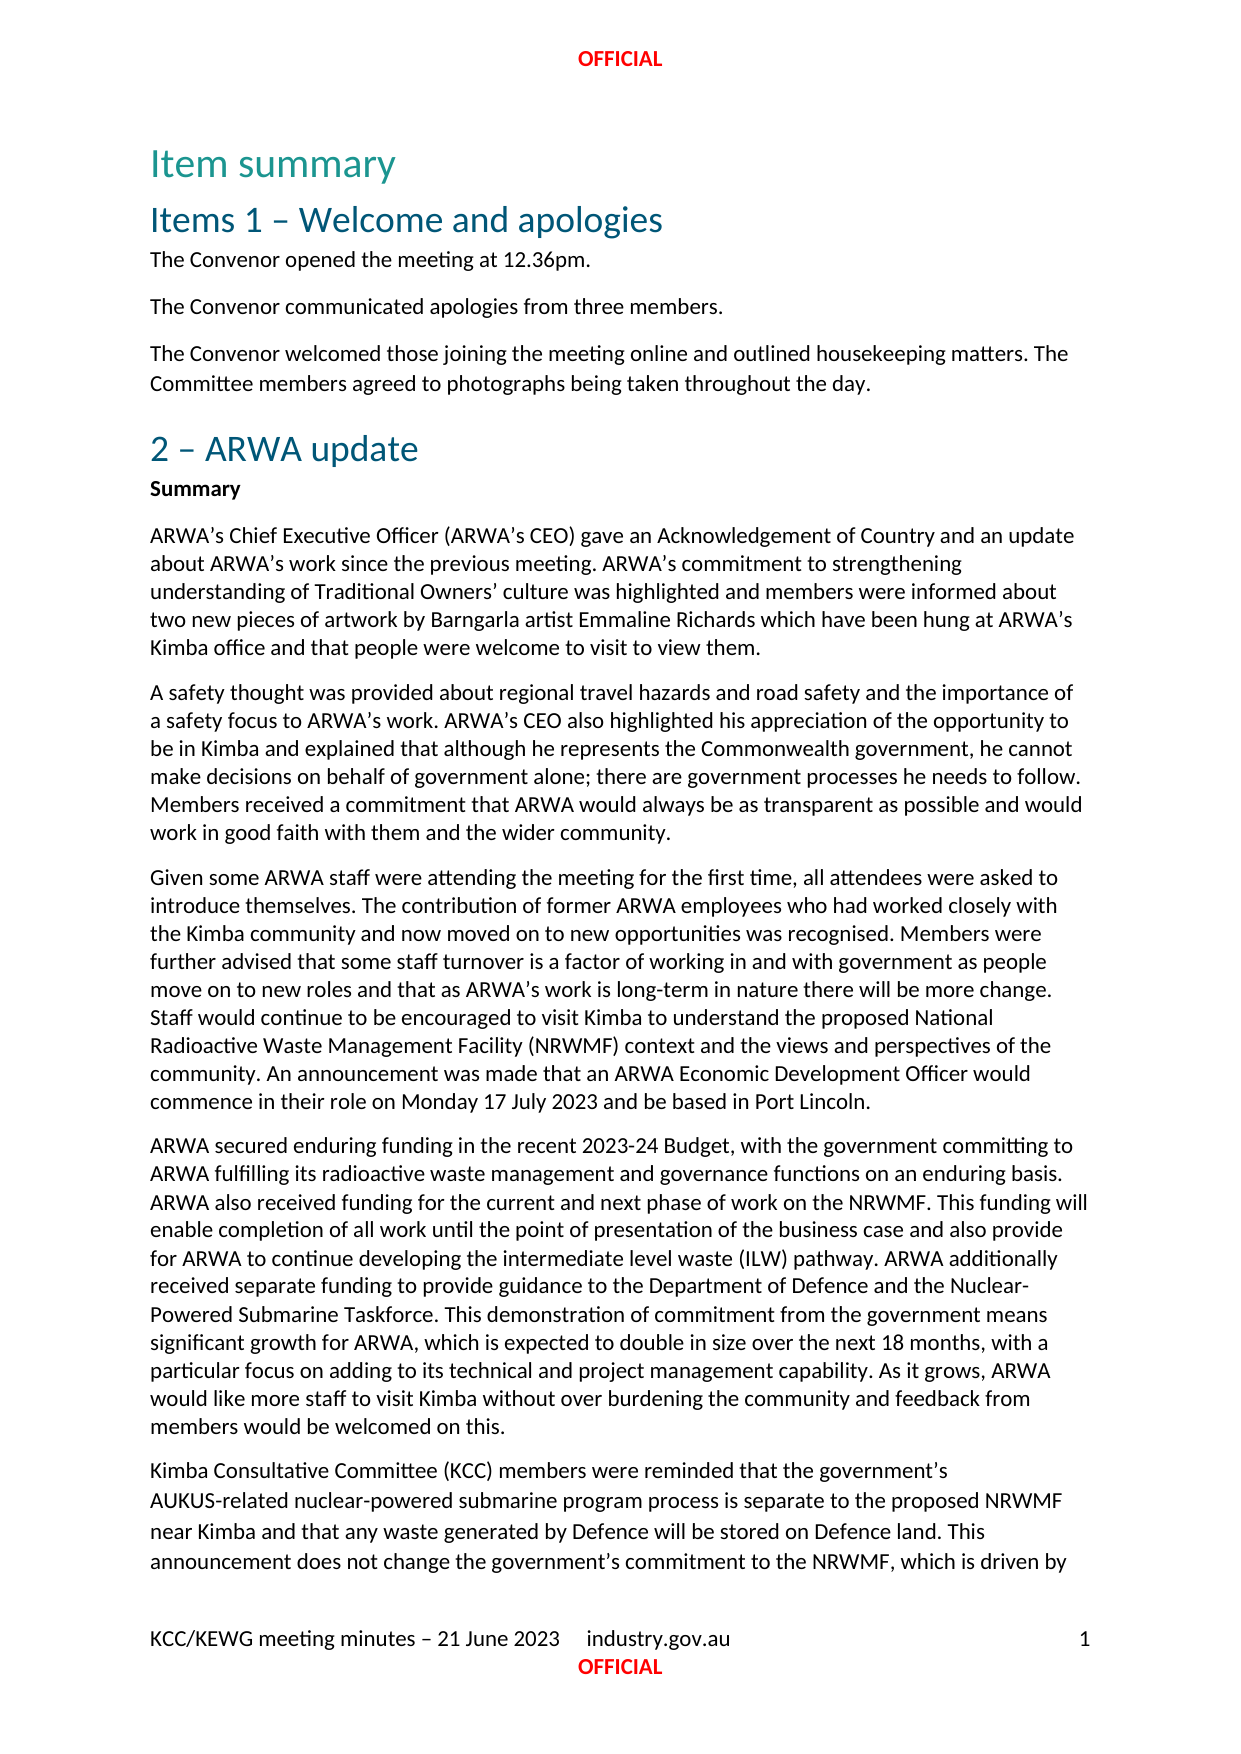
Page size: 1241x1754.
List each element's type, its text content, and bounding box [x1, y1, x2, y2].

list A safety thought was provided about regional travel hazards and road safety and the importance of a safety focus to ARWA’s work. ARWA’s CEO also highlighted his appreciation of the opportunity to be in Kimba and explained that although he represents the Commonwealth government, he cannot make decisions on behalf of government alone; there are government processes he needs to follow. Members received a commitment that ARWA would always be as transparent as possible and would work in good faith with them and the wider community. [150, 678, 1090, 846]
text Summary [150, 474, 1090, 502]
list Given some ARWA staff were attending the meeting for the first time, all attendees were asked to introduce themselves. The contribution of former ARWA employees who had worked closely with the Kimba community and now moved on to new opportunities was recognised. Members were further advised that some staff turnover is a factor of working in and with government as people move on to new roles and that as ARWA’s work is long-term in nature there will be more change. Staff would continue to be encouraged to visit Kimba to understand the proposed National Radioactive Waste Management Facility (NRWMF) context and the views and perspectives of the community. An announcement was made that an ARWA Economic Development Officer would commence in their role on Monday 17 July 2023 and be based in Port Lincoln. [150, 863, 1090, 1115]
subtitle 2 – ARWA update [150, 425, 1090, 471]
list The Convenor welcomed those joining the meeting online and outlined housekeeping matters. The Committee members agreed to photographs being taken throughout the day. [150, 339, 1090, 398]
list ARWA’s Chief Executive Officer (ARWA’s CEO) gave an Acknowledgement of Country and an update about ARWA’s work since the previous meeting. ARWA’s commitment to strengthening understanding of Traditional Owners’ culture was highlighted and members were informed about two new pieces of artwork by Barngarla artist Emmaline Richards which have been hung at ARWA’s Kimba office and that people were welcome to visit to view them. [150, 521, 1090, 661]
list The Convenor communicated apologies from three members. [150, 292, 1090, 321]
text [150, 1456, 1090, 1575]
subtitle Item summary [150, 137, 1090, 188]
list ARWA secured enduring funding in the recent 2023-24 Budget, with the government committing to ARWA fulfilling its radioactive waste management and governance functions on an enduring basis. ARWA also received funding for the current and next phase of work on the NRWMF. This funding will enable completion of all work until the point of presentation of the business case and also provide for ARWA to continue developing the intermediate level waste (ILW) pathway. ARWA additionally received separate funding to provide guidance to the Department of Defence and the Nuclear-Powered Submarine Taskforce. This demonstration of commitment from the government means significant growth for ARWA, which is expected to double in size over the next 18 months, with a particular focus on adding to its technical and project management capability. As it grows, ARWA would like more staff to visit Kimba without over burdening the community and feedback from members would be welcomed on this. [150, 1132, 1090, 1440]
subtitle Items 1 – Welcome and apologies [150, 196, 1090, 242]
list The Convenor opened the meeting at 12.36pm. [150, 246, 1090, 274]
